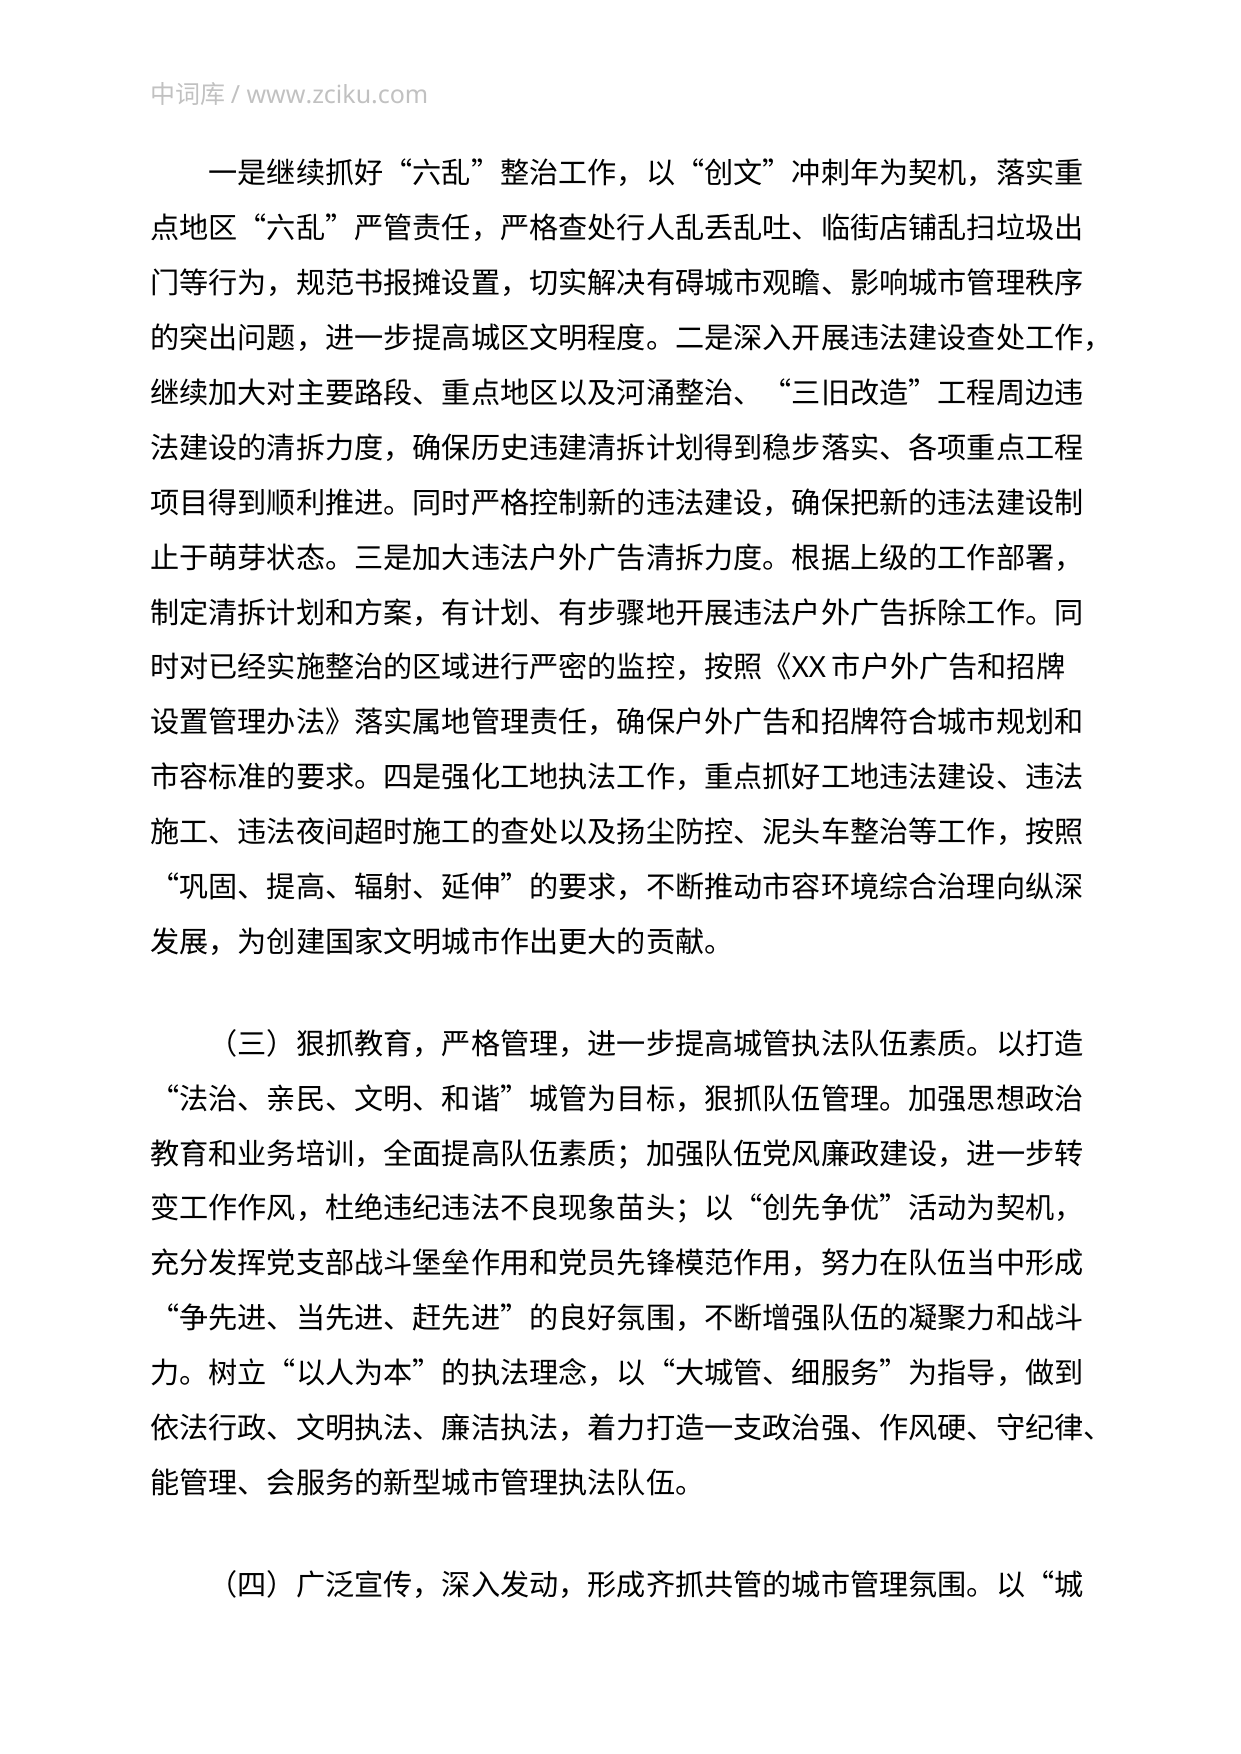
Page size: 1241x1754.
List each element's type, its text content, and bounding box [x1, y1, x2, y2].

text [150, 1561, 1090, 1604]
text （三）狠抓教育，严格管理，进一步提高城管执法队伍素质。以打造“法治、亲民、文明、和谐”城管为目标，狠抓队伍管理。加强思想政治教育和业务培训，全面提高队伍素质；加强队伍党风廉政建设，进一步转变工作作风，杜绝违纪违法不良现象苗头；以“创先争优”活动为契机，充分发挥党支部战斗堡垒作用和党员先锋模范作用，努力在队伍当中形成“争先进、当先进、赶先进”的良好氛围，不断增强队伍的凝聚力和战斗力。树立“以人为本”的执法理念，以“大城管、细服务”为指导，做到依法行政、文明执法、廉洁执法，着力打造一支政治强、作风硬、守纪律、能管理、会服务的新型城市管理执法队伍。 [150, 1020, 1090, 1502]
text 一是继续抓好“六乱”整治工作，以“创文”冲刺年为契机，落实重点地区“六乱”严管责任，严格查处行人乱丢乱吐、临街店铺乱扫垃圾出门等行为，规范书报摊设置，切实解决有碍城市观瞻、影响城市管理秩序的突出问题，进一步提高城区文明程度。二是深入开展违法建设查处工作，继续加大对主要路段、重点地区以及河涌整治、“三旧改造”工程周边违法建设的清拆力度，确保历史违建清拆计划得到稳步落实、各项重点工程项目得到顺利推进。同时严格控制新的违法建设，确保把新的违法建设制止于萌芽状态。三是加大违法户外广告清拆力度。根据上级的工作部署，制定清拆计划和方案，有计划、有步骤地开展违法户外广告拆除工作。同时对已经实施整治的区域进行严密的监控，按照《XX市户外广告和招牌设置管理办法》落实属地管理责任，确保户外广告和招牌符合城市规划和市容标准的要求。四是强化工地执法工作，重点抓好工地违法建设、违法施工、违法夜间超时施工的查处以及扬尘防控、泥头车整治等工作，按照“巩固、提高、辐射、延伸”的要求，不断推动市容环境综合治理向纵深发展，为创建国家文明城市作出更大的贡献。 [150, 150, 1090, 961]
